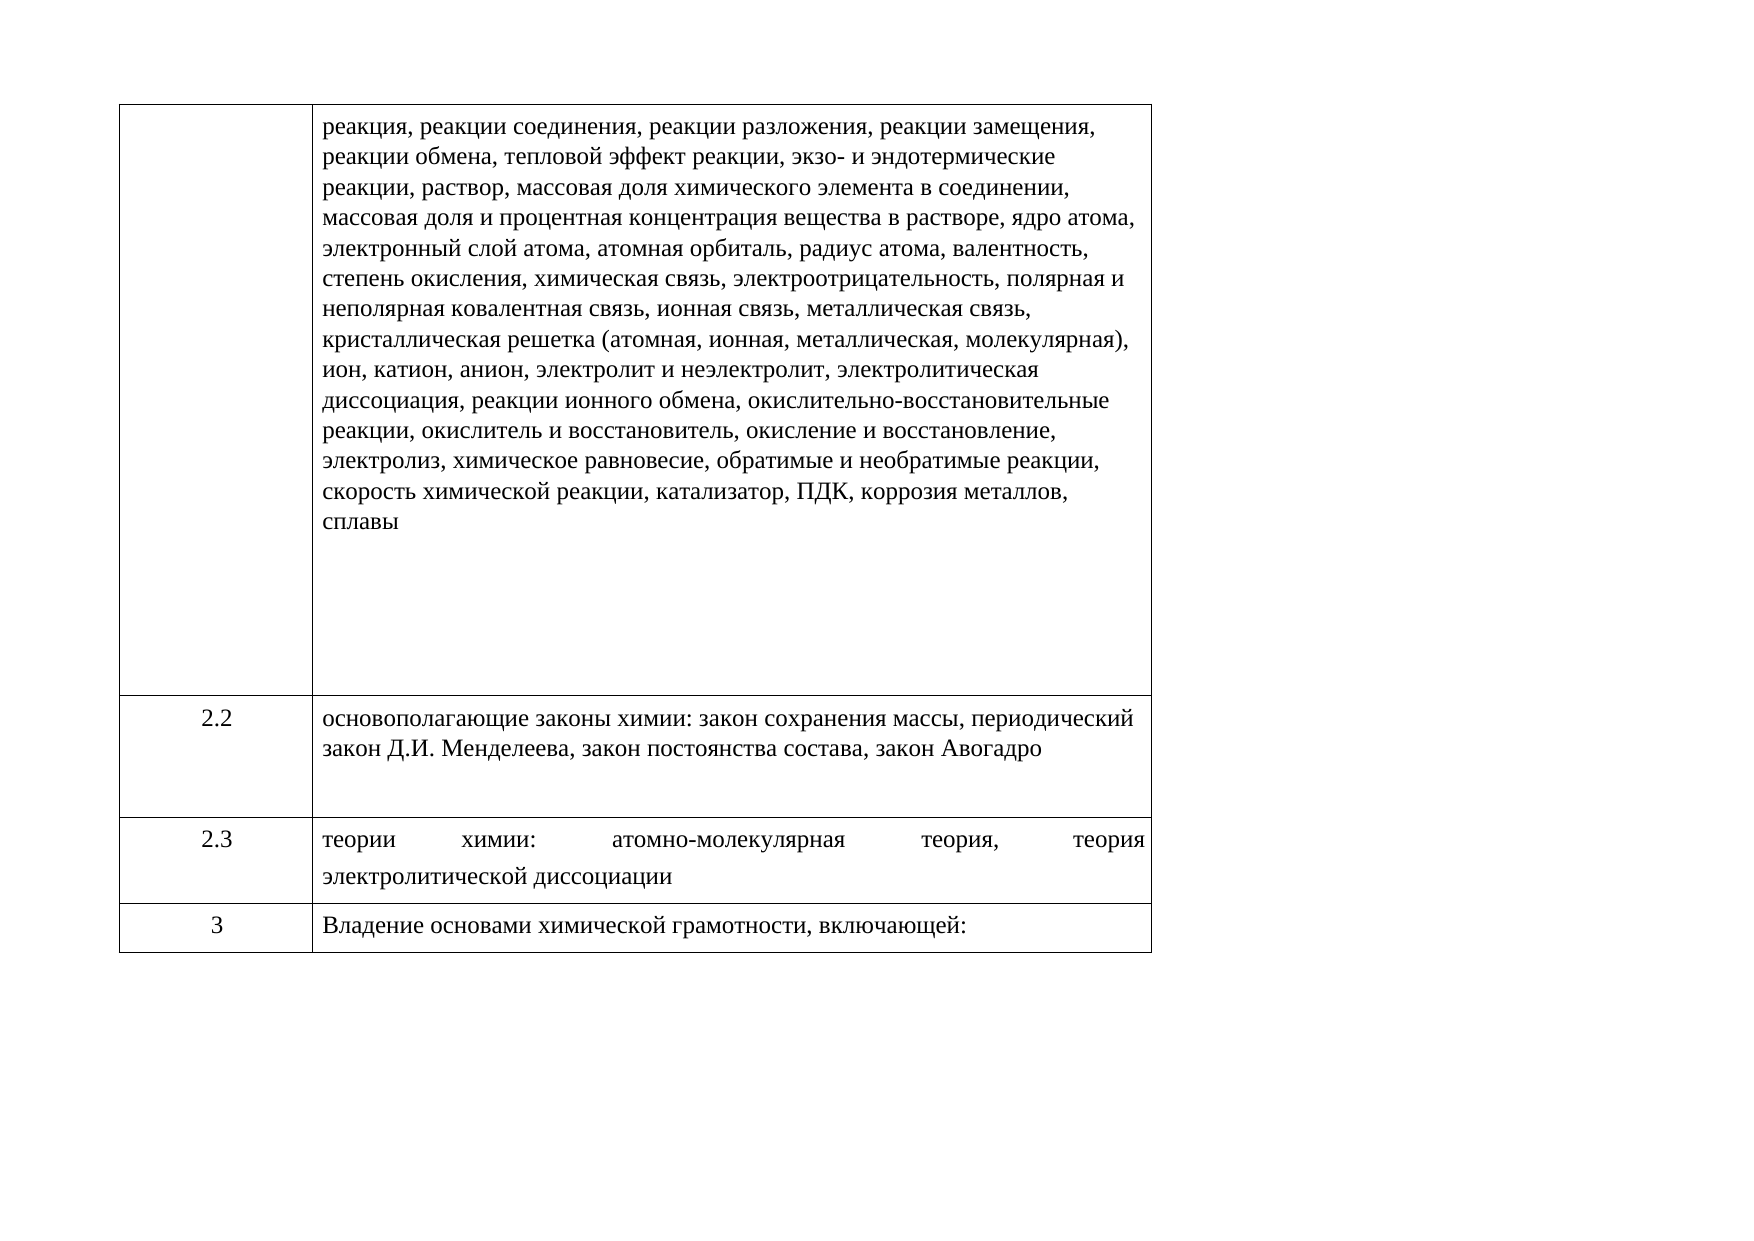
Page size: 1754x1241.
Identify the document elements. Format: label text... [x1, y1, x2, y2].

table_header [120, 105, 312, 695]
table_cell основополагающие законы химии: закон сохранения массы, периодический закон Д.И. Менделеева, закон постоянства состава, закон Авогадро [313, 696, 1151, 817]
table_cell 2.2 [120, 696, 312, 817]
table_cell 2.3 [120, 818, 312, 902]
table_cell теории химии: атомно-молекулярная теория, теория электролитической диссоциации [313, 818, 1151, 902]
table_header реакция, реакции соединения, реакции разложения, реакции замещения, реакции обмена, тепловой эффект реакции, экзо- и эндотермические реакции, раствор, массовая доля химического элемента в соединении, массовая доля и процентная концентрация вещества в растворе, ядро атома, электронный слой атома, атомная орбиталь, радиус атома, валентность, степень окисления, химическая связь, электроотрицательность, полярная и неполярная ковалентная связь, ионная связь, металлическая связь, кристаллическая решетка (атомная, ионная, металлическая, молекулярная), ион, катион, анион, электролит и неэлектролит, электролитическая диссоциация, реакции ионного обмена, окислительно-восстановительные реакции, окислитель и восстановитель, окисление и восстановление, электролиз, химическое равновесие, обратимые и необратимые реакции, скорость химической реакции, катализатор, ПДК, коррозия металлов, сплавы [313, 105, 1151, 695]
table_cell 3 [120, 904, 312, 952]
table_cell Владение основами химической грамотности, включающей: [313, 904, 1151, 952]
